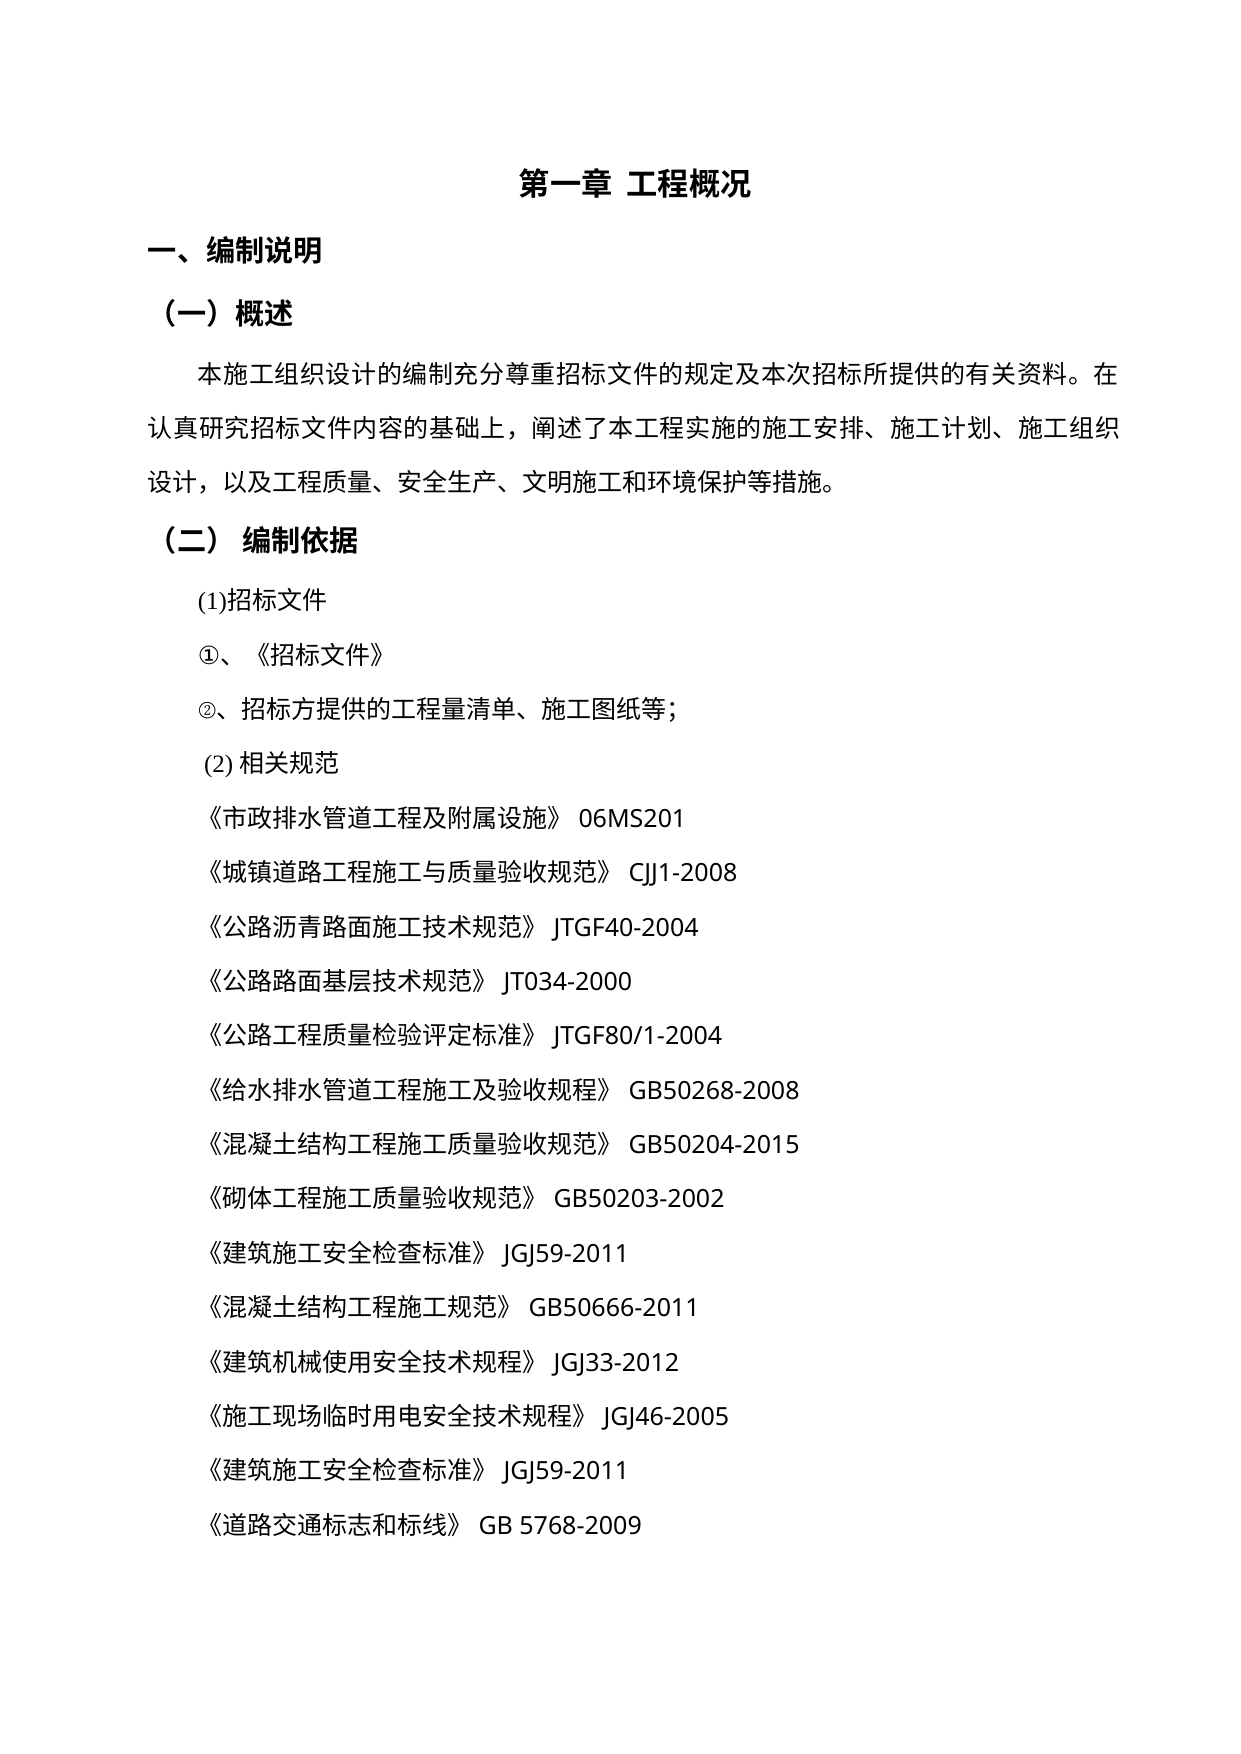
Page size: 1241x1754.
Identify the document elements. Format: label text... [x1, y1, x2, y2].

text 《砌体工程施工质量验收规范》 GB50203-2002 [148, 1179, 1122, 1215]
text 本施工组织设计的编制充分尊重招标文件的规定及本次招标所提供的有关资料。在认真研究招标文件内容的基础上，阐述了本工程实施的施工安排、施工计划、施工组织设计，以及工程质量、安全生产、文明施工和环境保护等措施。 [148, 354, 1122, 499]
text 《混凝土结构工程施工规范》 GB50666-2011 [148, 1288, 1122, 1324]
text 《建筑施工安全检查标准》 JGJ59-2011 [148, 1451, 1122, 1487]
text 《建筑机械使用安全技术规程》 JGJ33-2012 [148, 1342, 1122, 1378]
text 《公路工程质量检验评定标准》 JTGF80/1-2004 [148, 1016, 1122, 1052]
text (1)招标文件 [148, 581, 1122, 617]
text ②、招标方提供的工程量清单、施工图纸等； [148, 689, 1122, 726]
text (2) 相关规范 [148, 744, 1122, 780]
subtitle （二） 编制依据 [148, 517, 1122, 559]
text 《给水排水管道工程施工及验收规程》 GB50268-2008 [148, 1070, 1122, 1106]
subtitle （一）概述 [148, 291, 1122, 333]
text 《市政排水管道工程及附属设施》 06MS201 [148, 798, 1122, 834]
subtitle 第一章 工程概况 [148, 159, 1122, 205]
subtitle 一、编制说明 [148, 227, 1122, 269]
text 《混凝土结构工程施工质量验收规范》 GB50204-2015 [148, 1124, 1122, 1161]
text ①、《招标文件》 [148, 635, 1122, 671]
text 《公路沥青路面施工技术规范》 JTGF40-2004 [148, 907, 1122, 943]
text 《城镇道路工程施工与质量验收规范》 CJJ1-2008 [148, 853, 1122, 889]
text 《道路交通标志和标线》 GB 5768-2009 [148, 1505, 1122, 1541]
text 《公路路面基层技术规范》 JT034-2000 [148, 961, 1122, 998]
text 《施工现场临时用电安全技术规程》 JGJ46-2005 [148, 1396, 1122, 1433]
text 《建筑施工安全检查标准》 JGJ59-2011 [148, 1233, 1122, 1269]
